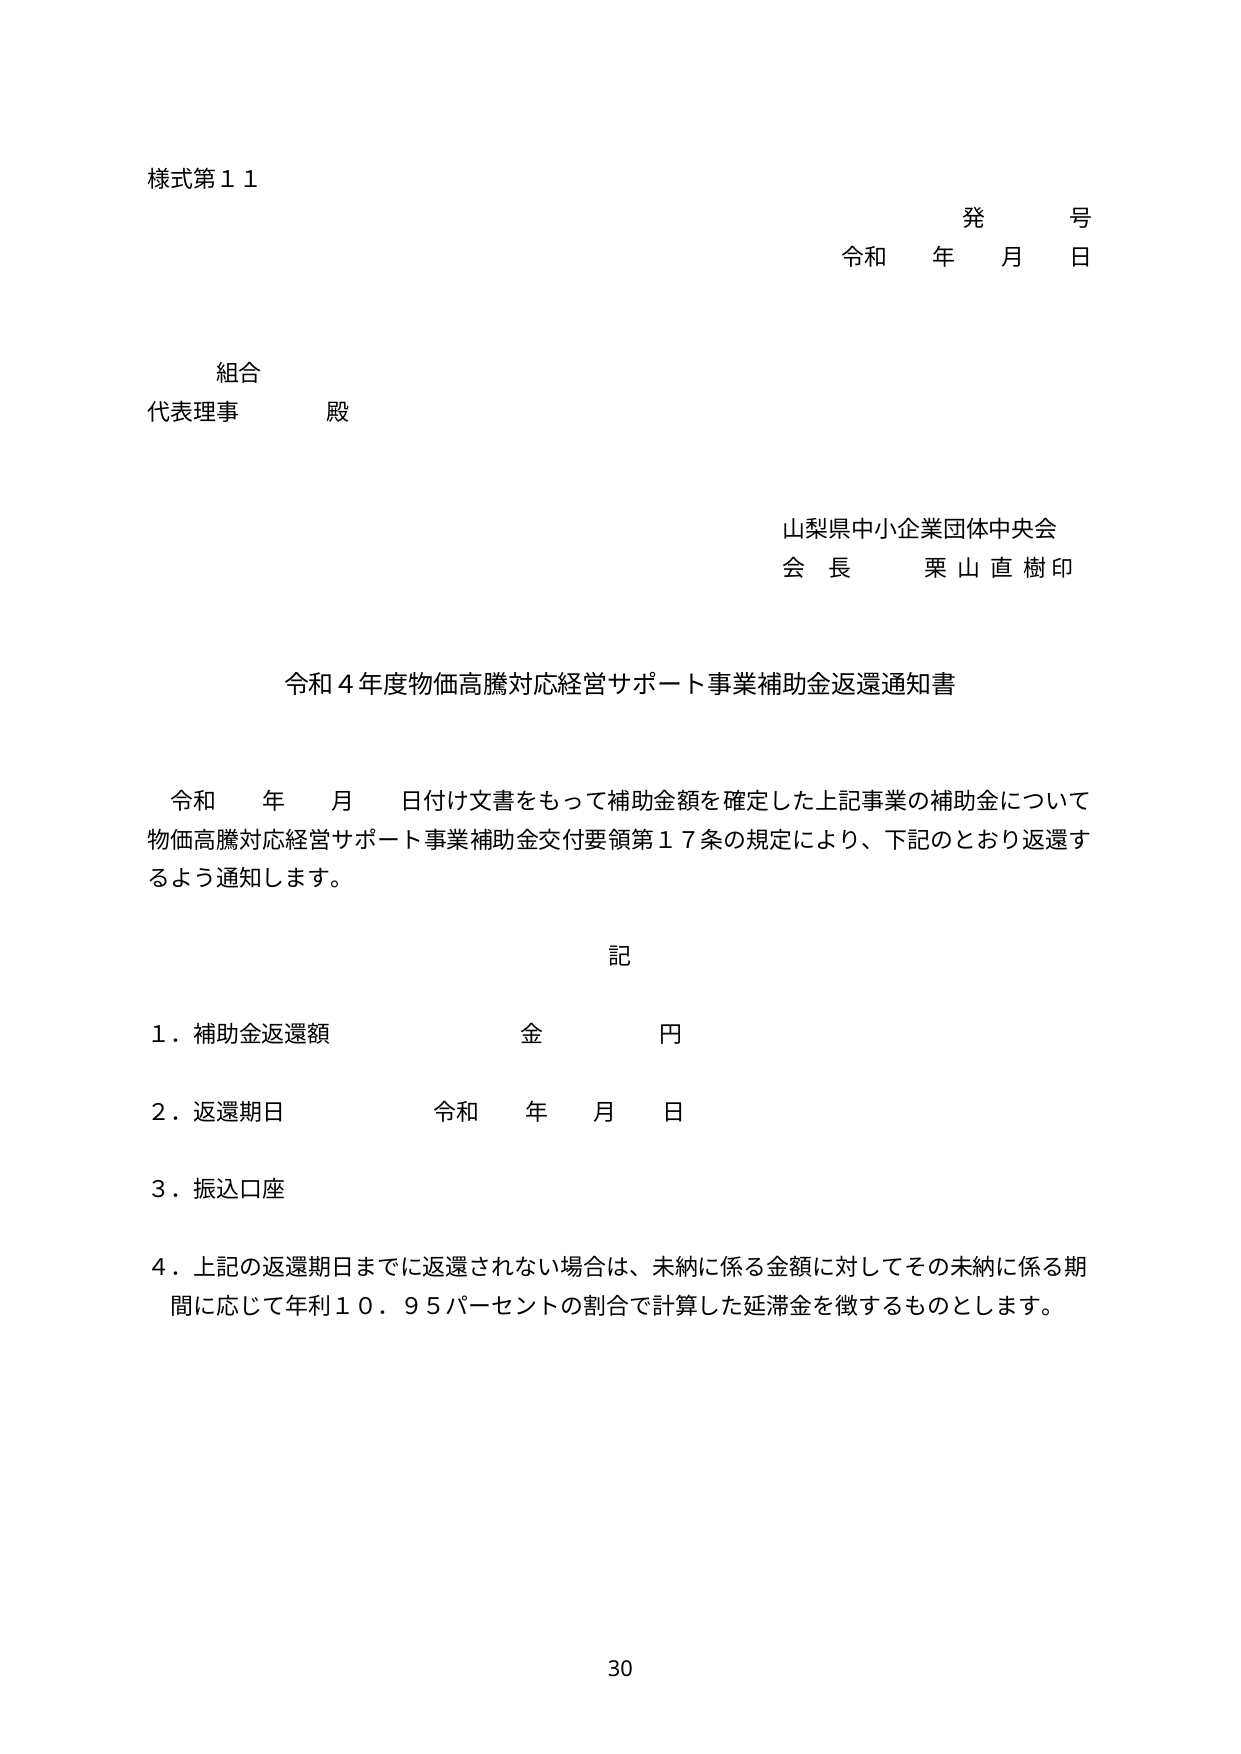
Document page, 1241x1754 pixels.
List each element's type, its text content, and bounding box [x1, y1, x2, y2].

text ２．返還期日 令和 年 月 日 [148, 1091, 1092, 1129]
text ４．上記の返還期日までに返還されない場合は、未納に係る金額に対してその未納に係る期間に応じて年利１０．９５パーセントの割合で計算した延滞金を徴するものとします。 [148, 1246, 1092, 1324]
text 様式第１１ [148, 158, 1092, 197]
text 山梨県中小企業団体中央会 [148, 508, 1092, 547]
text 組合 [148, 352, 1092, 391]
text 令和４年度物価高騰対応経営サポート事業補助金返還通知書 [148, 663, 1092, 702]
text ３．振込口座 [148, 1168, 1092, 1207]
text １．補助金返還額 金 円 [148, 1013, 1092, 1052]
text 記 [148, 935, 1092, 974]
text 令和 年 月 日付け文書をもって補助金額を確定した上記事業の補助金について、物価高騰対応経営サポート事業補助金交付要領第１７条の規定により、下記のとおり返還するよう通知します。 [148, 780, 1092, 896]
text 代表理事 殿 [148, 391, 1092, 430]
text 令和 年 月 日 [148, 236, 1092, 275]
text 会 長 栗 山 直 樹 印 [148, 547, 1092, 586]
text 発 号 [148, 197, 1092, 236]
